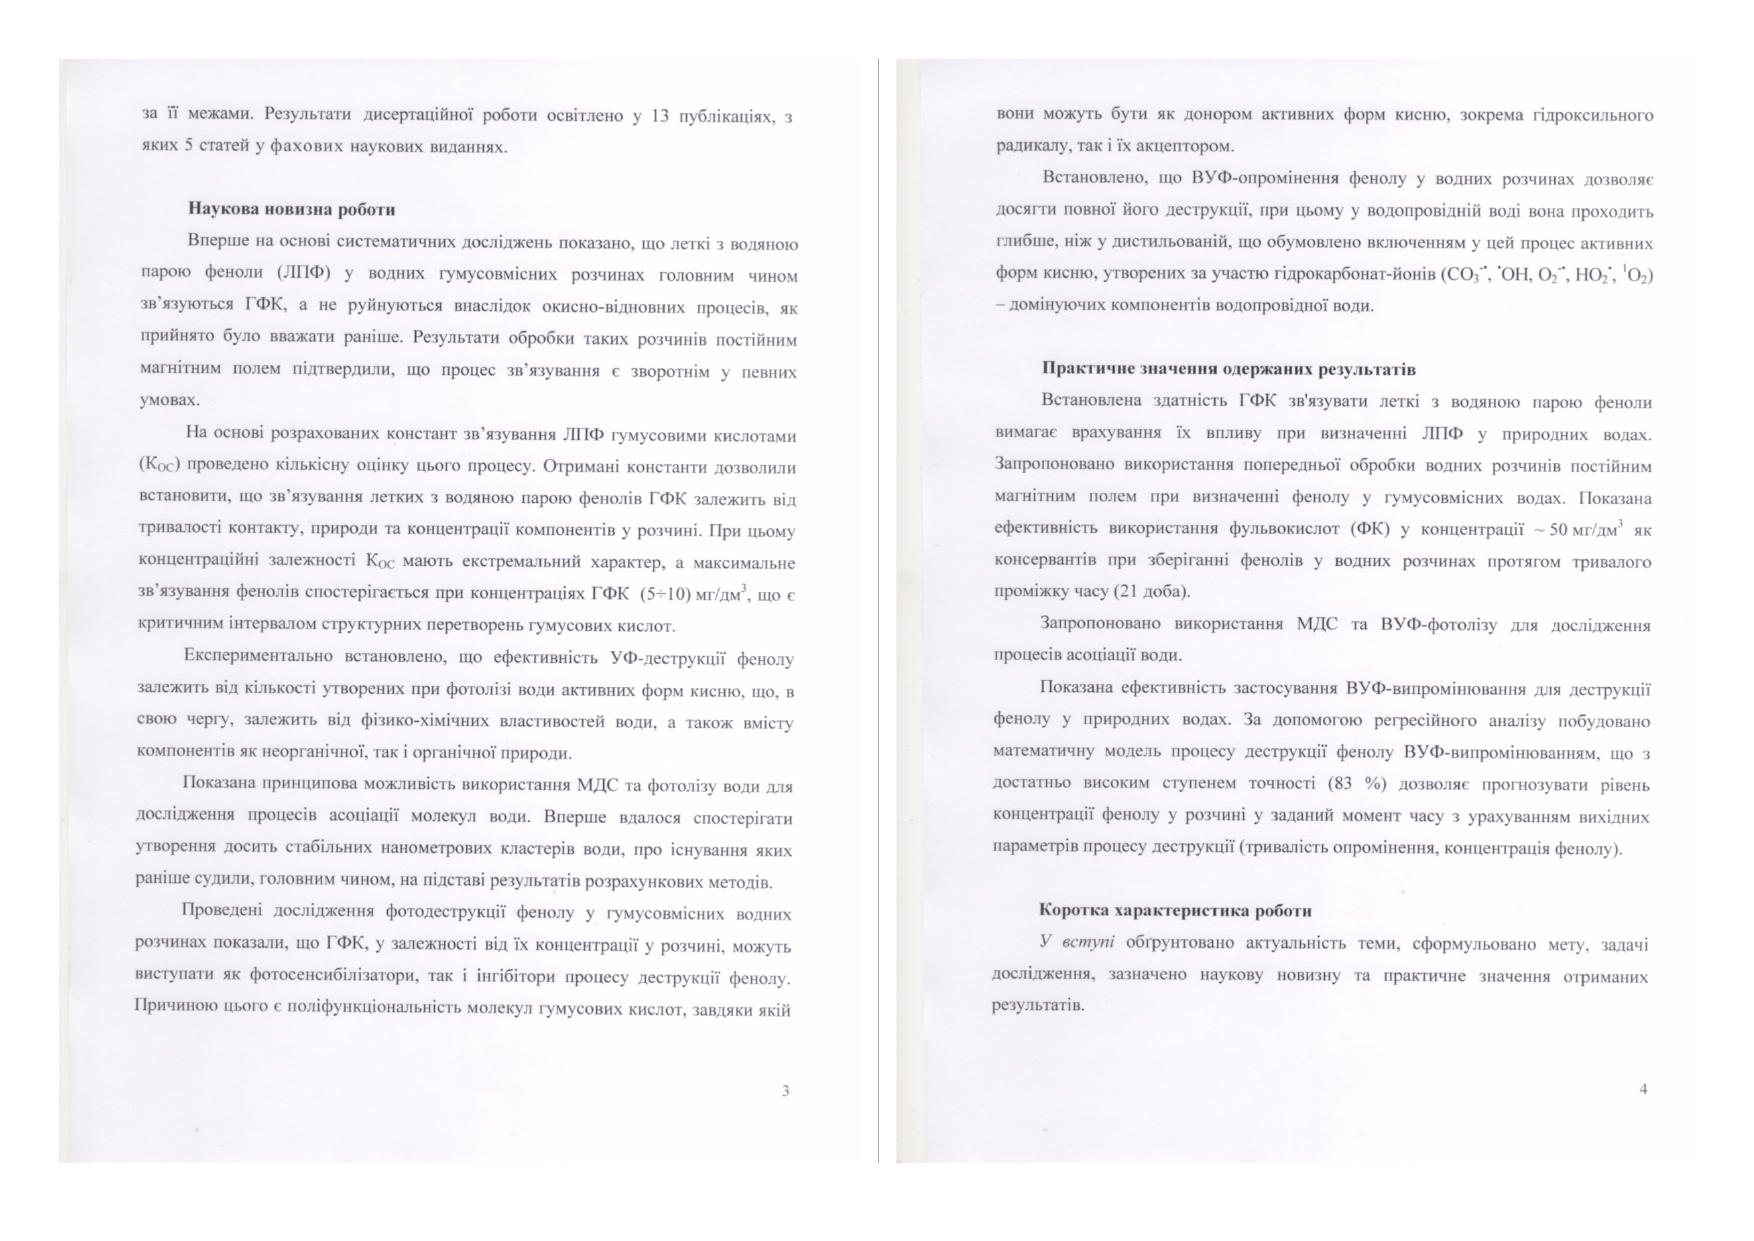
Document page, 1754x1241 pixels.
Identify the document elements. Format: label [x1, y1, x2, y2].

picture [59, 59, 1697, 1163]
